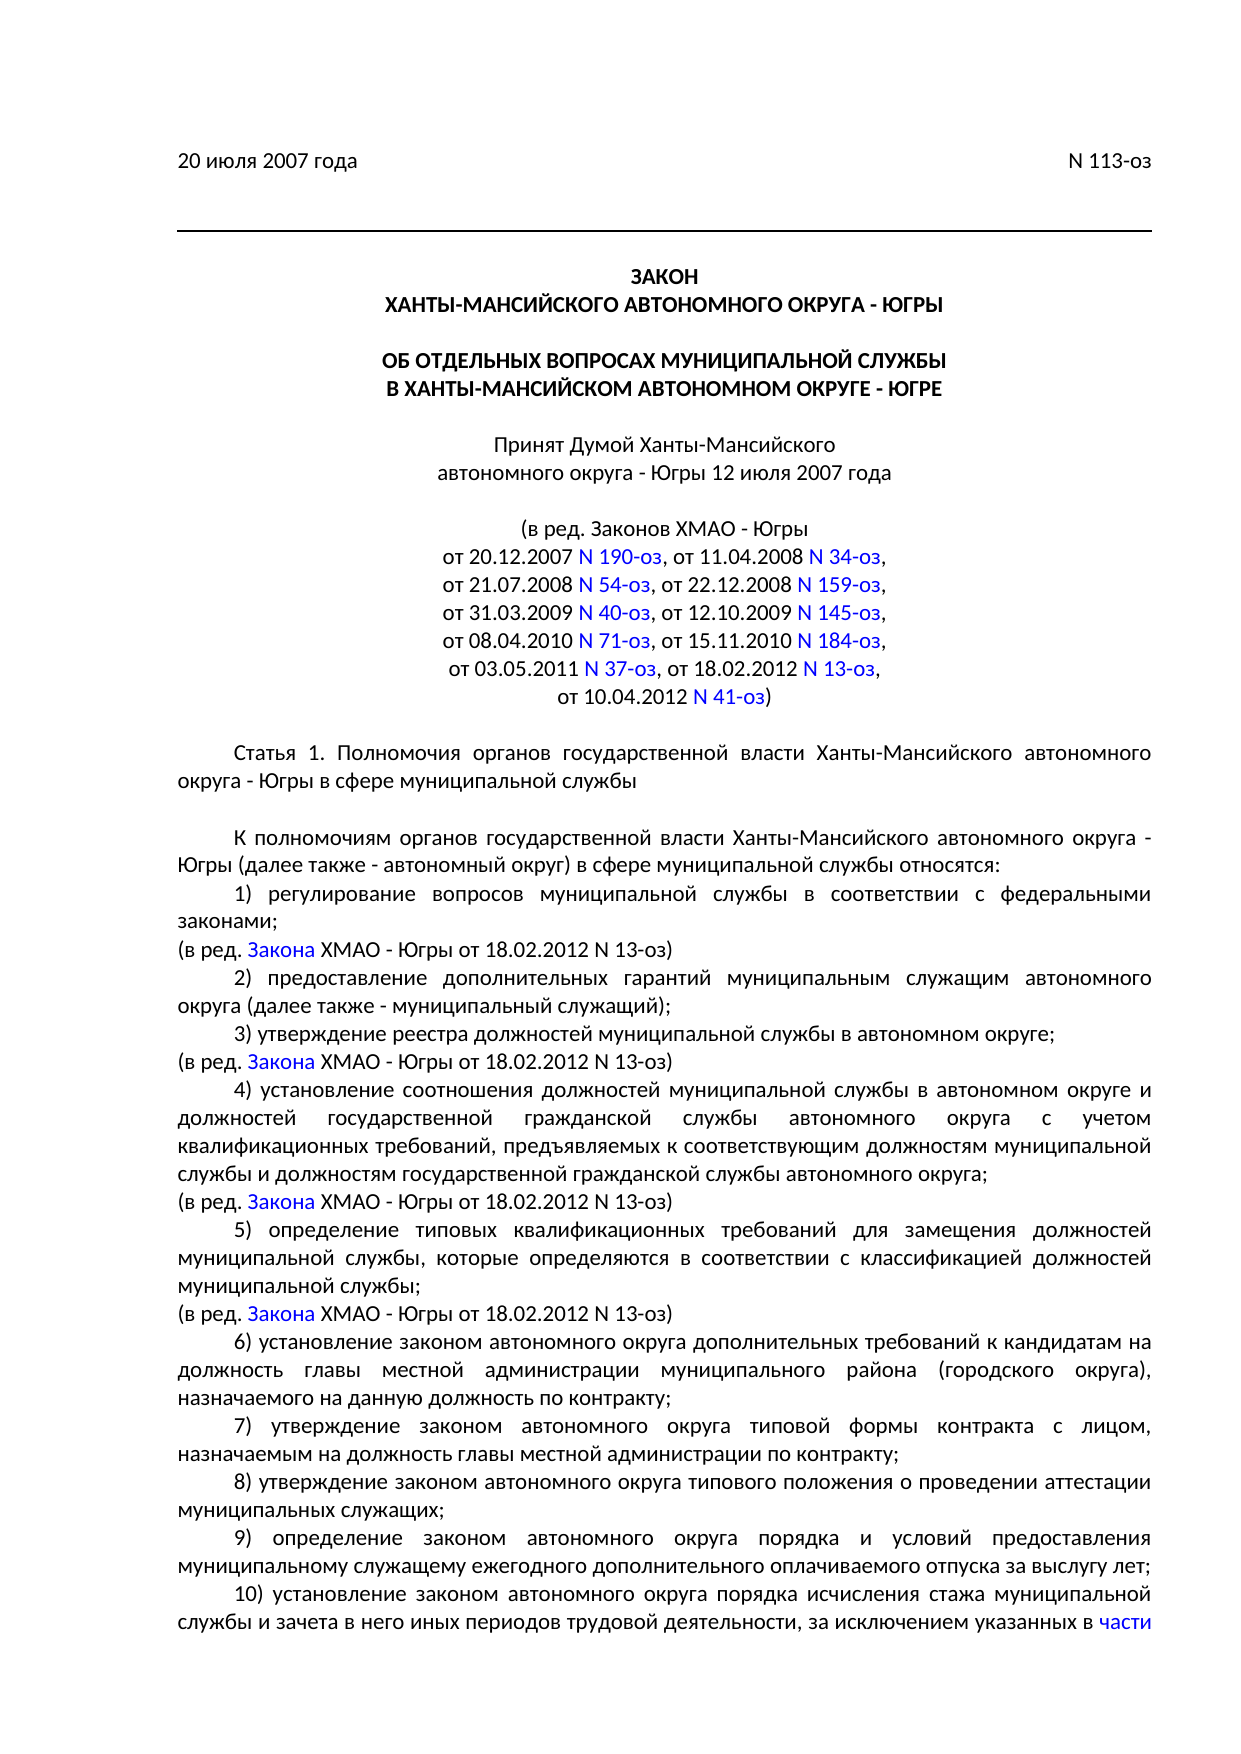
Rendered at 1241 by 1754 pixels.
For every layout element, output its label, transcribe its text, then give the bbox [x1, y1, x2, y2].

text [177, 1579, 1152, 1635]
text 4) установление соотношения должностей муниципальной службы в автономном округе и должностей государственной гражданской службы автономного округа с учетом квалификационных требований, предъявляемых к соответствующим должностям муниципальной службы и должностям государственной гражданской службы автономного округа; [177, 1075, 1152, 1187]
text от 08.04.2010 N 71-оз, от 15.11.2010 N 184-оз, [177, 626, 1152, 654]
title ОБ ОТДЕЛЬНЫХ ВОПРОСАХ МУНИЦИПАЛЬНОЙ СЛУЖБЫ [177, 346, 1152, 374]
text К полномочиям органов государственной власти Ханты-Мансийского автономного округа - Югры (далее также - автономный округ) в сфере муниципальной службы относятся: [177, 823, 1152, 879]
text (в ред. Законов ХМАО - Югры [177, 514, 1152, 542]
text 3) утверждение реестра должностей муниципальной службы в автономном округе; [177, 1019, 1152, 1047]
title ХАНТЫ-МАНСИЙСКОГО АВТОНОМНОГО ОКРУГА - ЮГРЫ [177, 290, 1152, 318]
title В ХАНТЫ-МАНСИЙСКОМ АВТОНОМНОМ ОКРУГЕ - ЮГРЕ [177, 374, 1152, 402]
text автономного округа - Югры 12 июля 2007 года [177, 458, 1152, 486]
text от 31.03.2009 N 40-оз, от 12.10.2009 N 145-оз, [177, 598, 1152, 626]
text 7) утверждение законом автономного округа типовой формы контракта с лицом, назначаемым на должность главы местной администрации по контракту; [177, 1411, 1152, 1467]
text от 21.07.2008 N 54-оз, от 22.12.2008 N 159-оз, [177, 570, 1152, 598]
text 20 июля 2007 года N 113-оз [177, 146, 1152, 230]
title ЗАКОН [177, 262, 1152, 290]
text (в ред. Закона ХМАО - Югры от 18.02.2012 N 13-оз) [177, 1187, 1152, 1215]
text от 20.12.2007 N 190-оз, от 11.04.2008 N 34-оз, [177, 542, 1152, 570]
text 6) установление законом автономного округа дополнительных требований к кандидатам на должность главы местной администрации муниципального района (городского округа), назначаемого на данную должность по контракту; [177, 1327, 1152, 1411]
text 8) утверждение законом автономного округа типового положения о проведении аттестации муниципальных служащих; [177, 1467, 1152, 1523]
text (в ред. Закона ХМАО - Югры от 18.02.2012 N 13-оз) [177, 1047, 1152, 1075]
text Принят Думой Ханты-Мансийского [177, 430, 1152, 458]
text 1) регулирование вопросов муниципальной службы в соответствии с федеральными законами; [177, 879, 1152, 935]
text от 03.05.2011 N 37-оз, от 18.02.2012 N 13-оз, [177, 654, 1152, 682]
text от 10.04.2012 N 41-оз) [177, 682, 1152, 711]
text 5) определение типовых квалификационных требований для замещения должностей муниципальной службы, которые определяются в соответствии с классификацией должностей муниципальной службы; [177, 1215, 1152, 1299]
text Статья 1. Полномочия органов государственной власти Ханты-Мансийского автономного округа - Югры в сфере муниципальной службы [177, 738, 1152, 794]
text 9) определение законом автономного округа порядка и условий предоставления муниципальному служащему ежегодного дополнительного оплачиваемого отпуска за выслугу лет; [177, 1523, 1152, 1579]
text (в ред. Закона ХМАО - Югры от 18.02.2012 N 13-оз) [177, 1299, 1152, 1327]
text 2) предоставление дополнительных гарантий муниципальным служащим автономного округа (далее также - муниципальный служащий); [177, 963, 1152, 1019]
text (в ред. Закона ХМАО - Югры от 18.02.2012 N 13-оз) [177, 935, 1152, 963]
